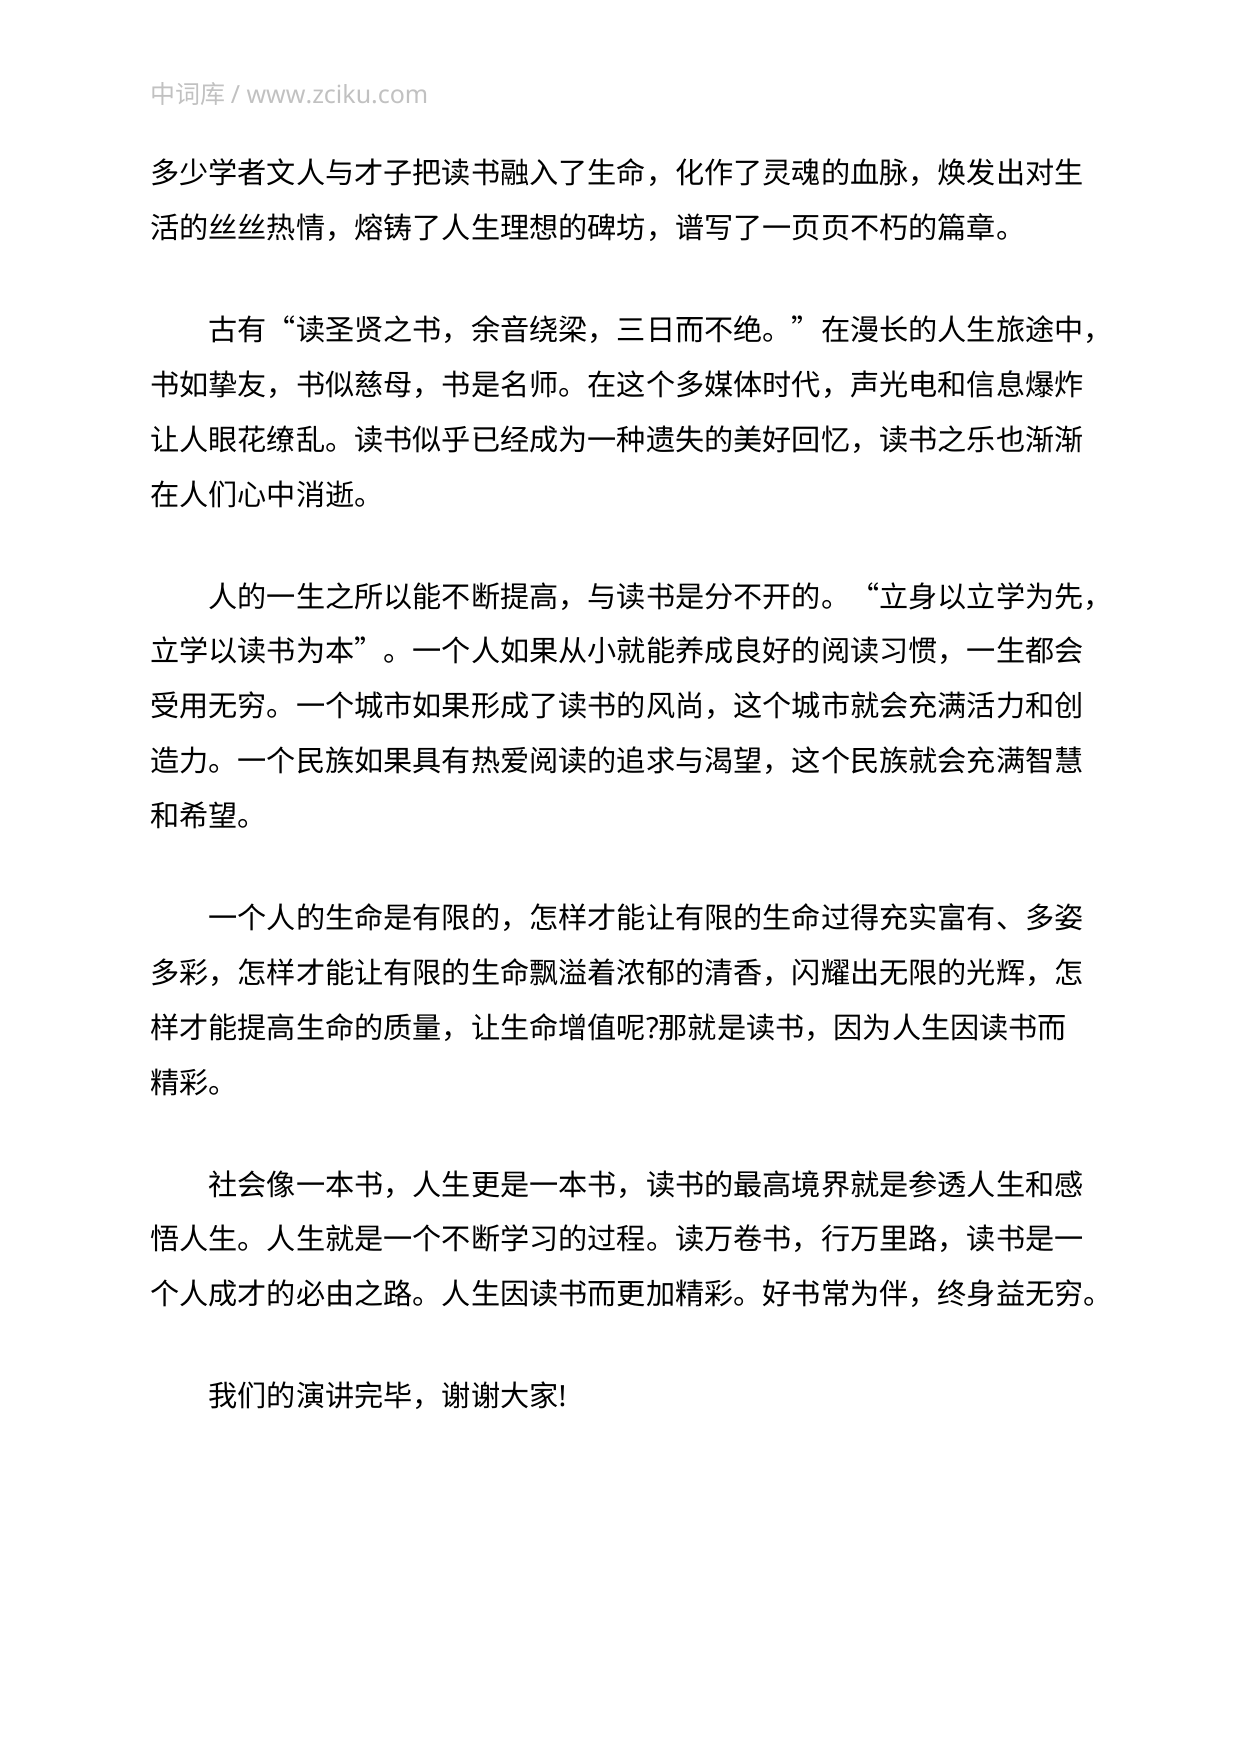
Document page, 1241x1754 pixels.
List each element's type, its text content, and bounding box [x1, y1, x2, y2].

text 社会像一本书，人生更是一本书，读书的最高境界就是参透人生和感悟人生。人生就是一个不断学习的过程。读万卷书，行万里路，读书是一个人成才的必由之路。人生因读书而更加精彩。好书常为伴，终身益无穷。 [150, 1161, 1090, 1313]
text 人的一生之所以能不断提高，与读书是分不开的。“立身以立学为先，立学以读书为本”。一个人如果从小就能养成良好的阅读习惯，一生都会受用无穷。一个城市如果形成了读书的风尚，这个城市就会充满活力和创造力。一个民族如果具有热爱阅读的追求与渴望，这个民族就会充满智慧和希望。 [150, 573, 1090, 835]
text 我们的演讲完毕，谢谢大家! [150, 1373, 1090, 1415]
text 一个人的生命是有限的，怎样才能让有限的生命过得充实富有、多姿多彩，怎样才能让有限的生命飘溢着浓郁的清香，闪耀出无限的光辉，怎样才能提高生命的质量，让生命增值呢?那就是读书，因为人生因读书而精彩。 [150, 894, 1090, 1102]
text 古有“读圣贤之书，余音绕梁，三日而不绝。”在漫长的人生旅途中，书如挚友，书似慈母，书是名师。在这个多媒体时代，声光电和信息爆炸让人眼花缭乱。读书似乎已经成为一种遗失的美好回忆，读书之乐也渐渐在人们心中消逝。 [150, 307, 1090, 514]
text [150, 150, 1090, 247]
